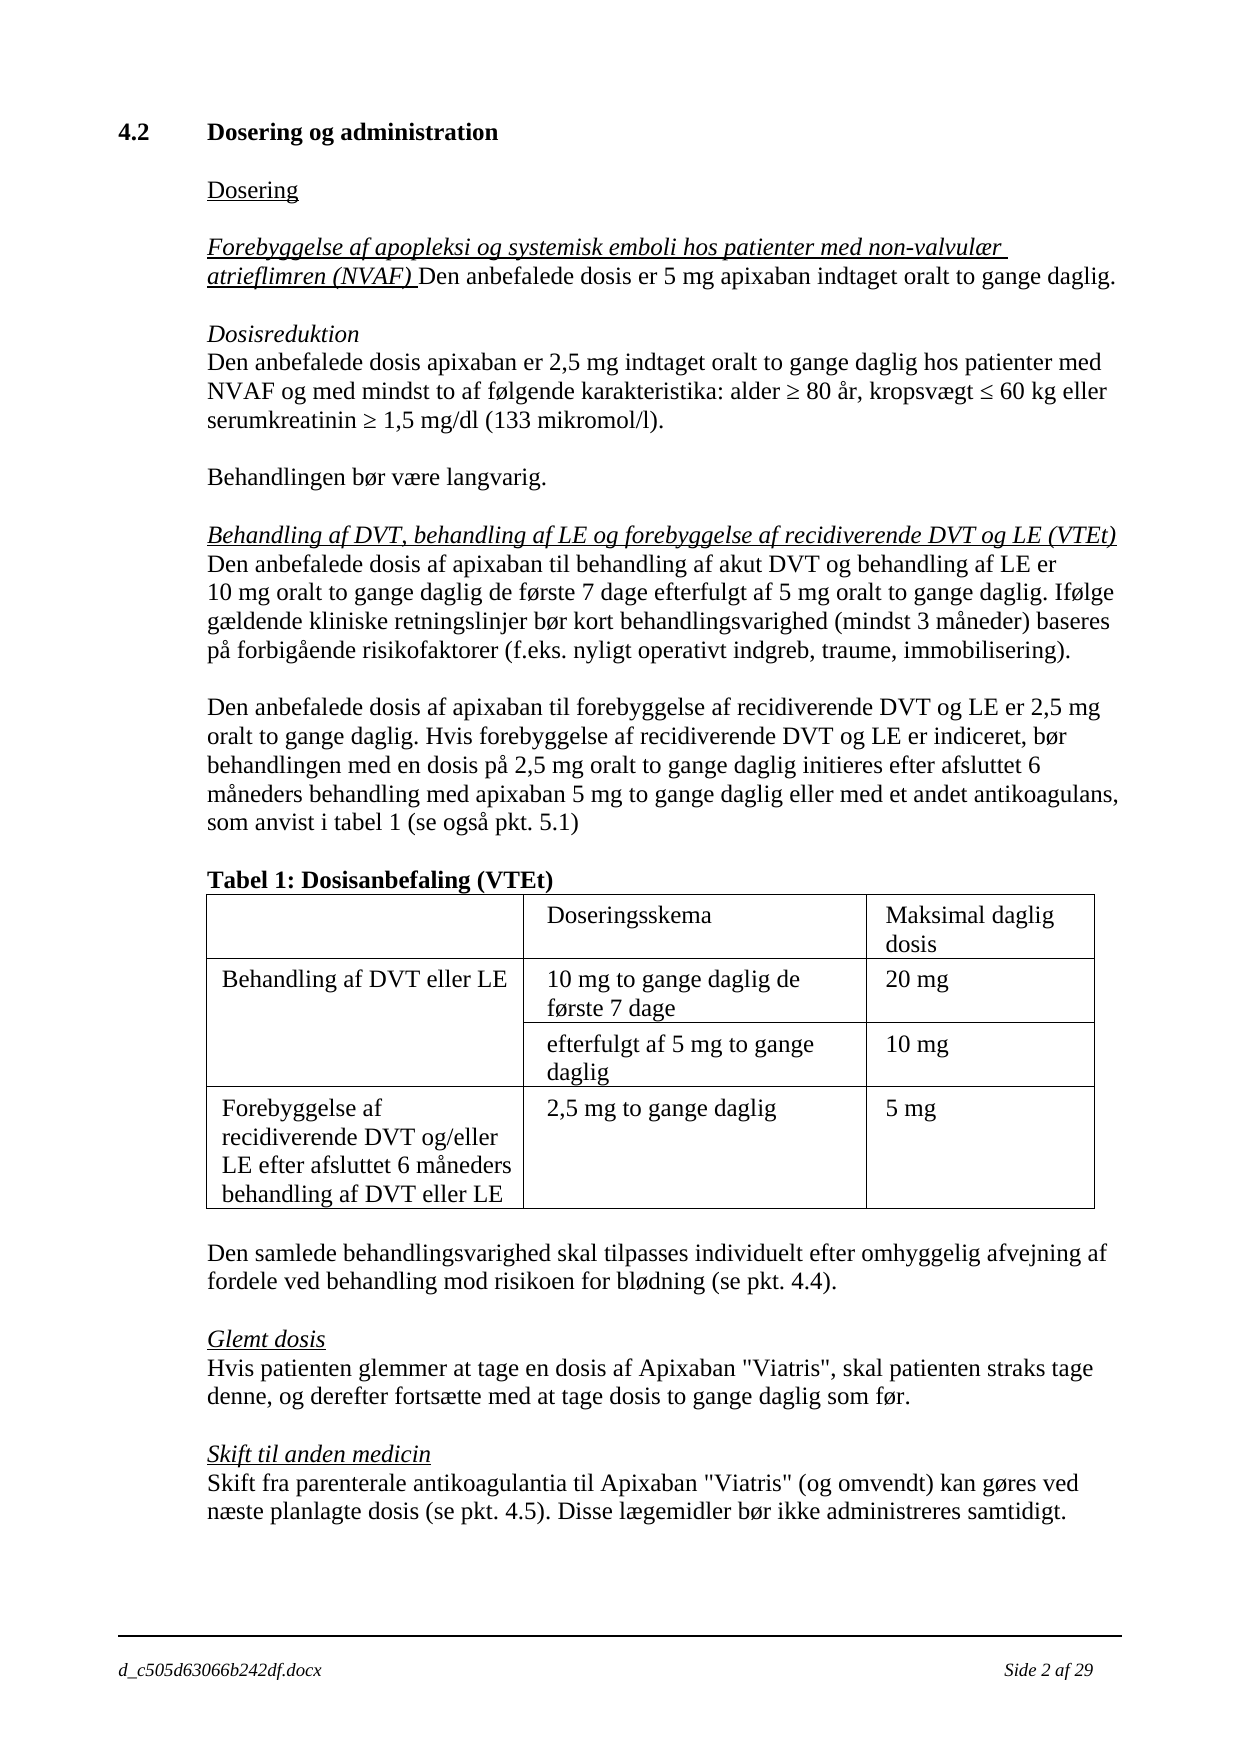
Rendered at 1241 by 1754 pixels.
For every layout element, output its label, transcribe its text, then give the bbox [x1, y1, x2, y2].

table_cell 5 mg [867, 1087, 1094, 1208]
text Den anbefalede dosis af apixaban til behandling af akut DVT og behandling af LE er 10 mg oralt to gange daglig de første 7 dage efterfulgt af 5 mg oralt to gange daglig. Ifølge gældende kliniske retningslinjer bør kort behandlingsvarighed (mindst 3 måneder) baseres på forbigående risikofaktorer (f.eks. nyligt operativt indgreb, traume, immobilisering). [207, 549, 1122, 664]
text Glemt dosis [207, 1324, 1122, 1353]
text Tabel 1: Dosisanbefaling (VTEt) [207, 865, 1122, 894]
text Den samlede behandlingsvarighed skal tilpasses individuelt efter omhyggelig afvejning af fordele ved behandling mod risikoen for blødning (se pkt. 4.4). [207, 1238, 1122, 1295]
table_header [207, 895, 523, 958]
table_cell Behandling af DVT eller LE [207, 959, 523, 1086]
text Skift til anden medicin [207, 1439, 1122, 1468]
text Behandlingen bør være langvarig. [207, 462, 1122, 491]
text Den anbefalede dosis af apixaban til forebyggelse af recidiverende DVT og LE er 2,5 mg oralt to gange daglig. Hvis forebyggelse af recidiverende DVT og LE er indiceret, bør behandlingen med en dosis på 2,5 mg oralt to gange daglig initieres efter afsluttet 6 måneders behandling med apixaban 5 mg to gange daglig eller med et andet antikoagulans, som anvist i tabel 1 (se også pkt. 5.1) [207, 692, 1122, 836]
table_header Maksimal daglig dosis [867, 895, 1094, 958]
text Den anbefalede dosis apixaban er 2,5 mg indtaget oralt to gange daglig hos patienter med NVAF og med mindst to af følgende karakteristika: alder ≥ 80 år, kropsvægt ≤ 60 kg eller serumkreatinin ≥ 1,5 mg/dl (133 mikromol/l). [207, 347, 1122, 434]
text Forebyggelse af apopleksi og systemisk emboli hos patienter med non-valvulær atrieflimren (NVAF) Den anbefalede dosis er 5 mg apixaban indtaget oralt to gange daglig. [207, 232, 1122, 290]
table_cell Forebyggelse af recidiverende DVT og/eller LE efter afsluttet 6 måneders behandling af DVT eller LE [207, 1087, 523, 1208]
text Hvis patienten glemmer at tage en dosis af Apixaban "Viatris", skal patienten straks tage denne, og derefter fortsætte med at tage dosis to gange daglig som før. [207, 1353, 1122, 1410]
text Dosisreduktion [207, 319, 1122, 347]
text Behandling af DVT, behandling af LE og forebyggelse af recidiverende DVT og LE (VTEt) [207, 520, 1122, 549]
table_cell 20 mg [867, 959, 1094, 1022]
table_cell 10 mg [867, 1023, 1094, 1086]
text Dosering [207, 175, 1122, 204]
table_cell 10 mg to gange daglig de første 7 dage [524, 959, 866, 1022]
text 4.2 Dosering og administration [118, 117, 1122, 146]
table_cell efterfulgt af 5 mg to gange daglig [524, 1023, 866, 1086]
table_header Doseringsskema [524, 895, 866, 958]
table_cell 2,5 mg to gange daglig [524, 1087, 866, 1208]
text Skift fra parenterale antikoagulantia til Apixaban "Viatris" (og omvendt) kan gøres ved næste planlagte dosis (se pkt. 4.5). Disse lægemidler bør ikke administreres samtidigt. [207, 1468, 1122, 1525]
